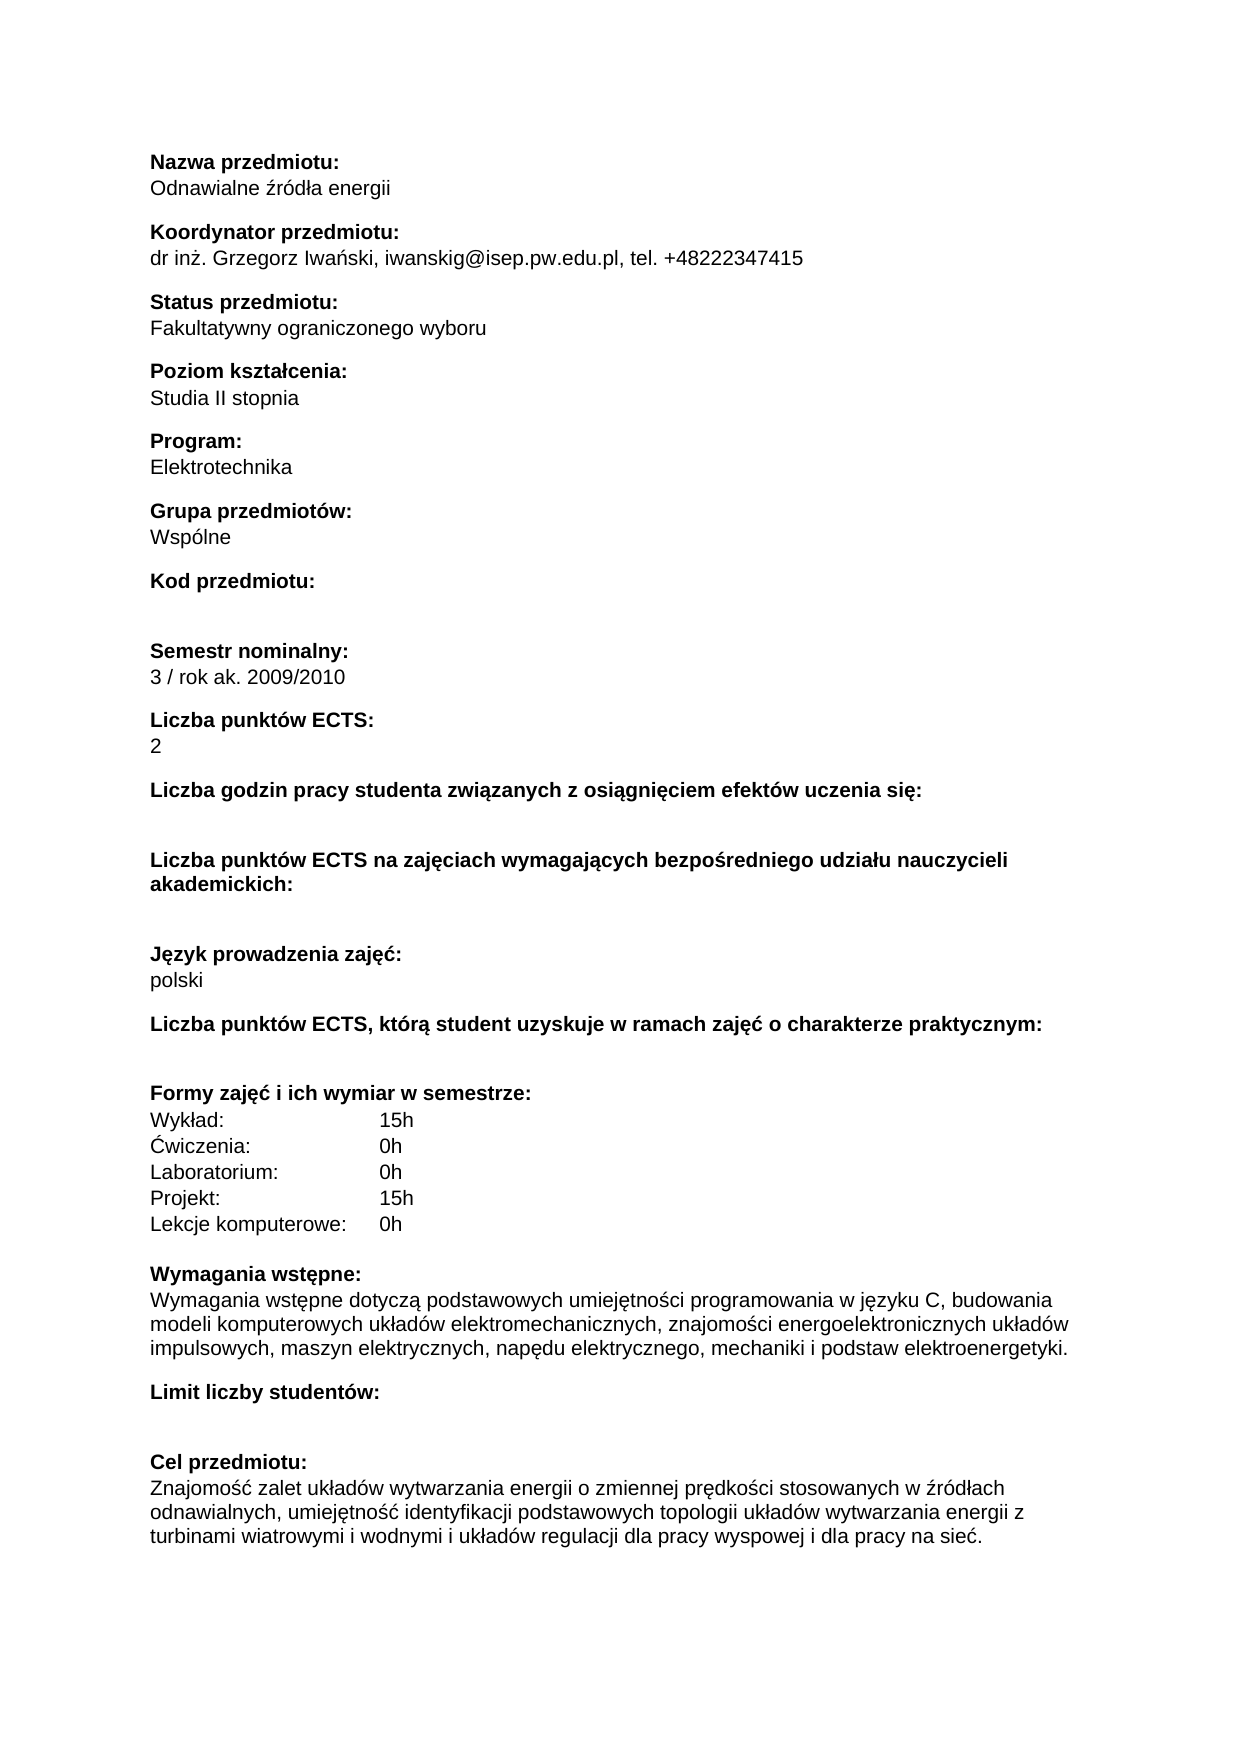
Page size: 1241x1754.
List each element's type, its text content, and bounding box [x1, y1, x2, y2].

text Koordynator przedmiotu: [150, 220, 1090, 244]
text Liczba godzin pracy studenta związanych z osiągnięciem efektów uczenia się: [150, 778, 1090, 802]
text Wspólne [150, 525, 1090, 549]
table_header 15h [369, 1108, 597, 1132]
text dr inż. Grzegorz Iwański, iwanskig@isep.pw.edu.pl, tel. +48222347415 [150, 246, 1090, 270]
text Liczba punktów ECTS na zajęciach wymagających bezpośredniego udziału nauczycieli akademickich: [150, 848, 1090, 896]
table_cell 0h [369, 1210, 597, 1236]
text Liczba punktów ECTS: [150, 708, 1090, 732]
text Studia II stopnia [150, 385, 1090, 409]
text Status przedmiotu: [150, 289, 1090, 313]
text Semestr nominalny: [150, 638, 1090, 662]
text Wymagania wstępne dotyczą podstawowych umiejętności programowania w języku C, budowania modeli komputerowych układów elektromechanicznych, znajomości energoelektronicznych układów impulsowych, maszyn elektrycznych, napędu elektrycznego, mechaniki i podstaw elektroenergetyki. [150, 1288, 1090, 1360]
table_cell 0h [369, 1132, 597, 1158]
text polski [150, 968, 1090, 992]
text Odnawialne źródła energii [150, 176, 1090, 200]
text Grupa przedmiotów: [150, 499, 1090, 523]
table_cell Projekt: [140, 1186, 367, 1210]
text 3 / rok ak. 2009/2010 [150, 664, 1090, 688]
text Nazwa przedmiotu: [150, 150, 1090, 174]
text 2 [150, 734, 1090, 758]
text Elektrotechnika [150, 455, 1090, 479]
text Kod przedmiotu: [150, 569, 1090, 593]
table_cell Lekcje komputerowe: [140, 1212, 367, 1236]
text Znajomość zalet układów wytwarzania energii o zmiennej prędkości stosowanych w źródłach odnawialnych, umiejętność identyfikacji podstawowych topologii układów wytwarzania energii z turbinami wiatrowymi i wodnymi i układów regulacji dla pracy wyspowej i dla pracy na sieć. [150, 1476, 1090, 1547]
text Formy zajęć i ich wymiar w semestrze: [150, 1081, 1090, 1105]
text Cel przedmiotu: [150, 1449, 1090, 1473]
text Język prowadzenia zajęć: [150, 942, 1090, 966]
text Program: [150, 429, 1090, 453]
table_cell 0h [369, 1158, 597, 1184]
text Limit liczby studentów: [150, 1380, 1090, 1404]
text Poziom kształcenia: [150, 359, 1090, 383]
table_cell Ćwiczenia: [140, 1134, 367, 1158]
text Wymagania wstępne: [150, 1262, 1090, 1286]
table_header Wykład: [140, 1108, 367, 1132]
table_cell Laboratorium: [140, 1160, 367, 1184]
text Fakultatywny ograniczonego wyboru [150, 316, 1090, 339]
text Liczba punktów ECTS, którą student uzyskuje w ramach zajęć o charakterze praktycznym: [150, 1011, 1090, 1035]
table_cell 15h [369, 1184, 597, 1210]
